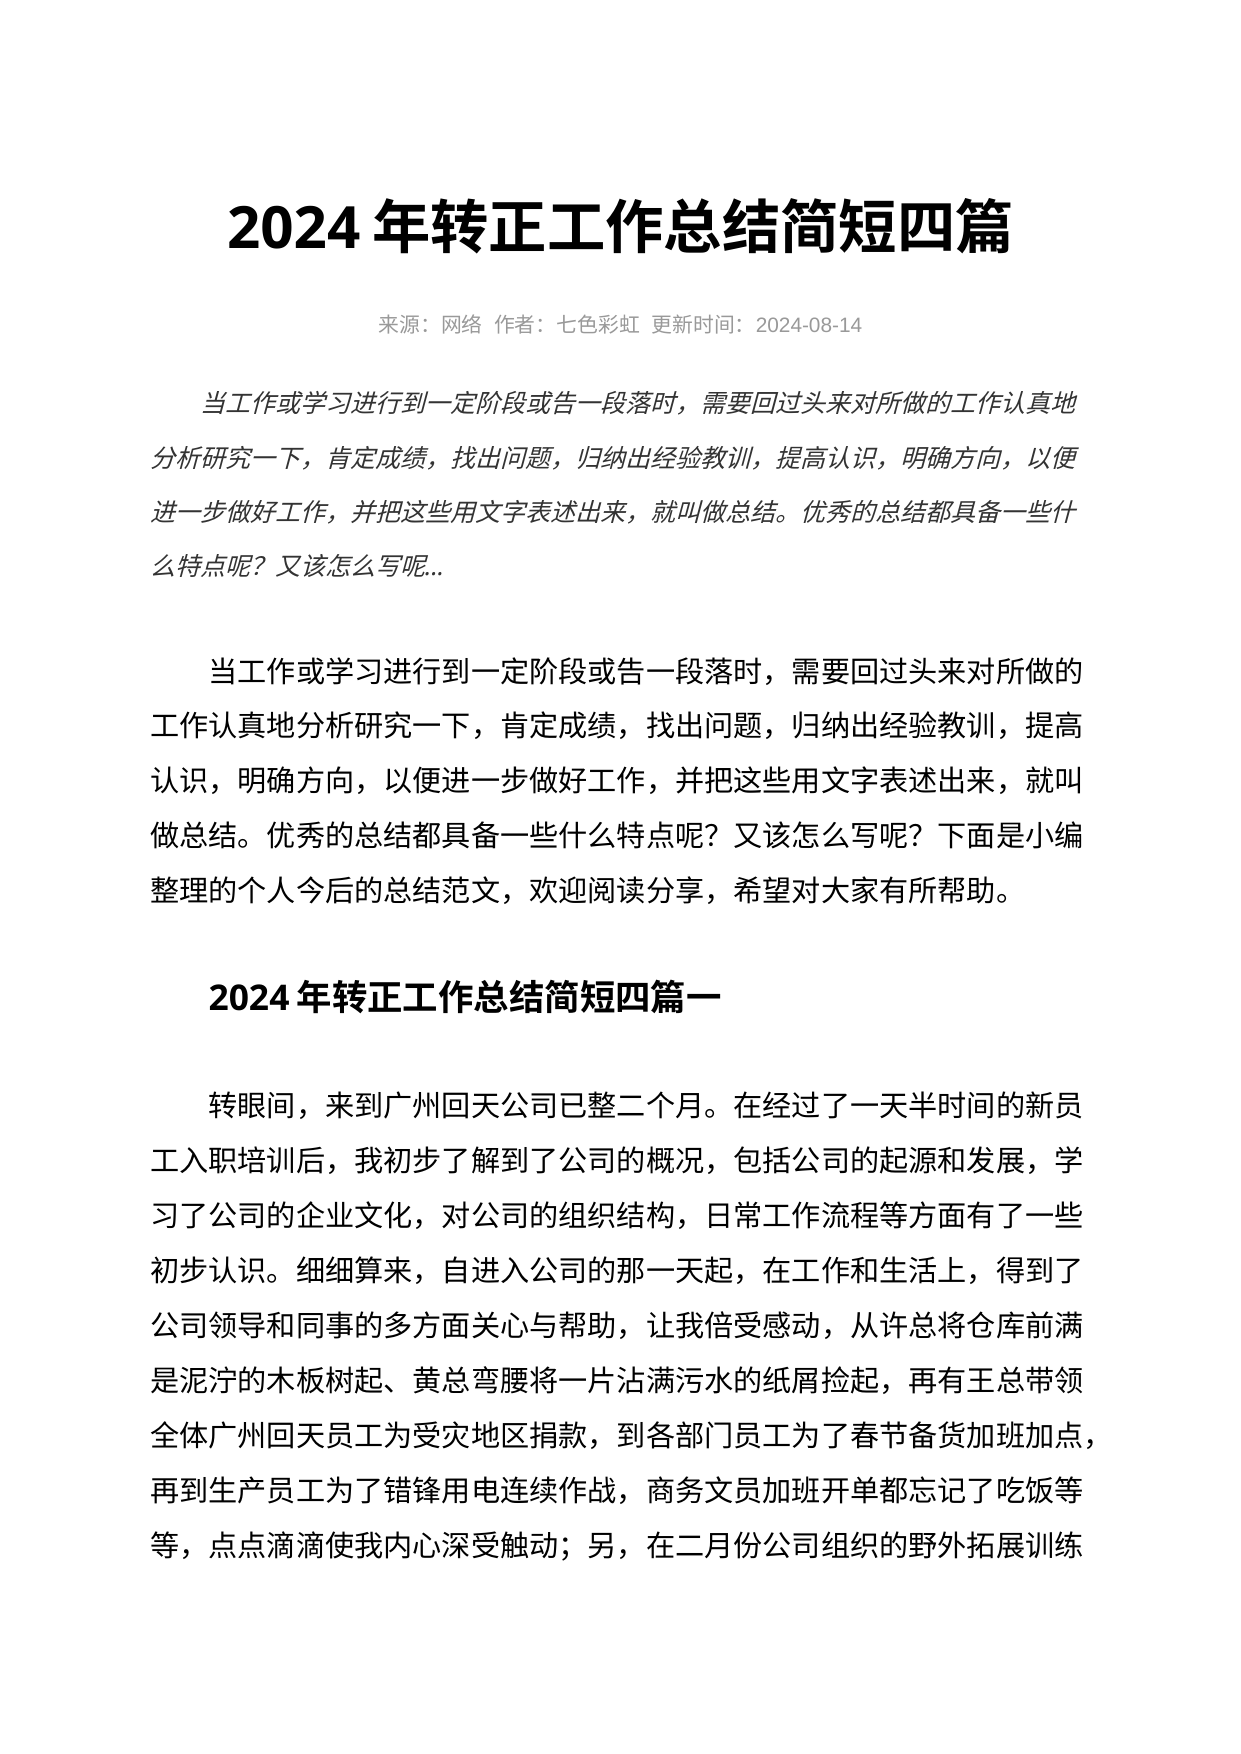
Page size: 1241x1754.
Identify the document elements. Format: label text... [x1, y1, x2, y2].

text 当工作或学习进行到一定阶段或告一段落时，需要回过头来对所做的工作认真地分析研究一下，肯定成绩，找出问题，归纳出经验教训，提高认识，明确方向，以便进一步做好工作，并把这些用文字表述出来，就叫做总结。优秀的总结都具备一些什么特点呢？又该怎么写呢... [150, 384, 1090, 583]
subtitle 2024年转正工作总结简短四篇 [150, 181, 1090, 266]
text 当工作或学习进行到一定阶段或告一段落时，需要回过头来对所做的工作认真地分析研究一下，肯定成绩，找出问题，归纳出经验教训，提高认识，明确方向，以便进一步做好工作，并把这些用文字表述出来，就叫做总结。优秀的总结都具备一些什么特点呢？又该怎么写呢？下面是小编整理的个人今后的总结范文，欢迎阅读分享，希望对大家有所帮助。 [150, 648, 1090, 910]
text 2024年转正工作总结简短四篇一 [150, 969, 1090, 1021]
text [150, 1083, 1090, 1564]
text 来源：网络 作者：七色彩虹 更新时间：2024-08-14 [150, 313, 1090, 337]
